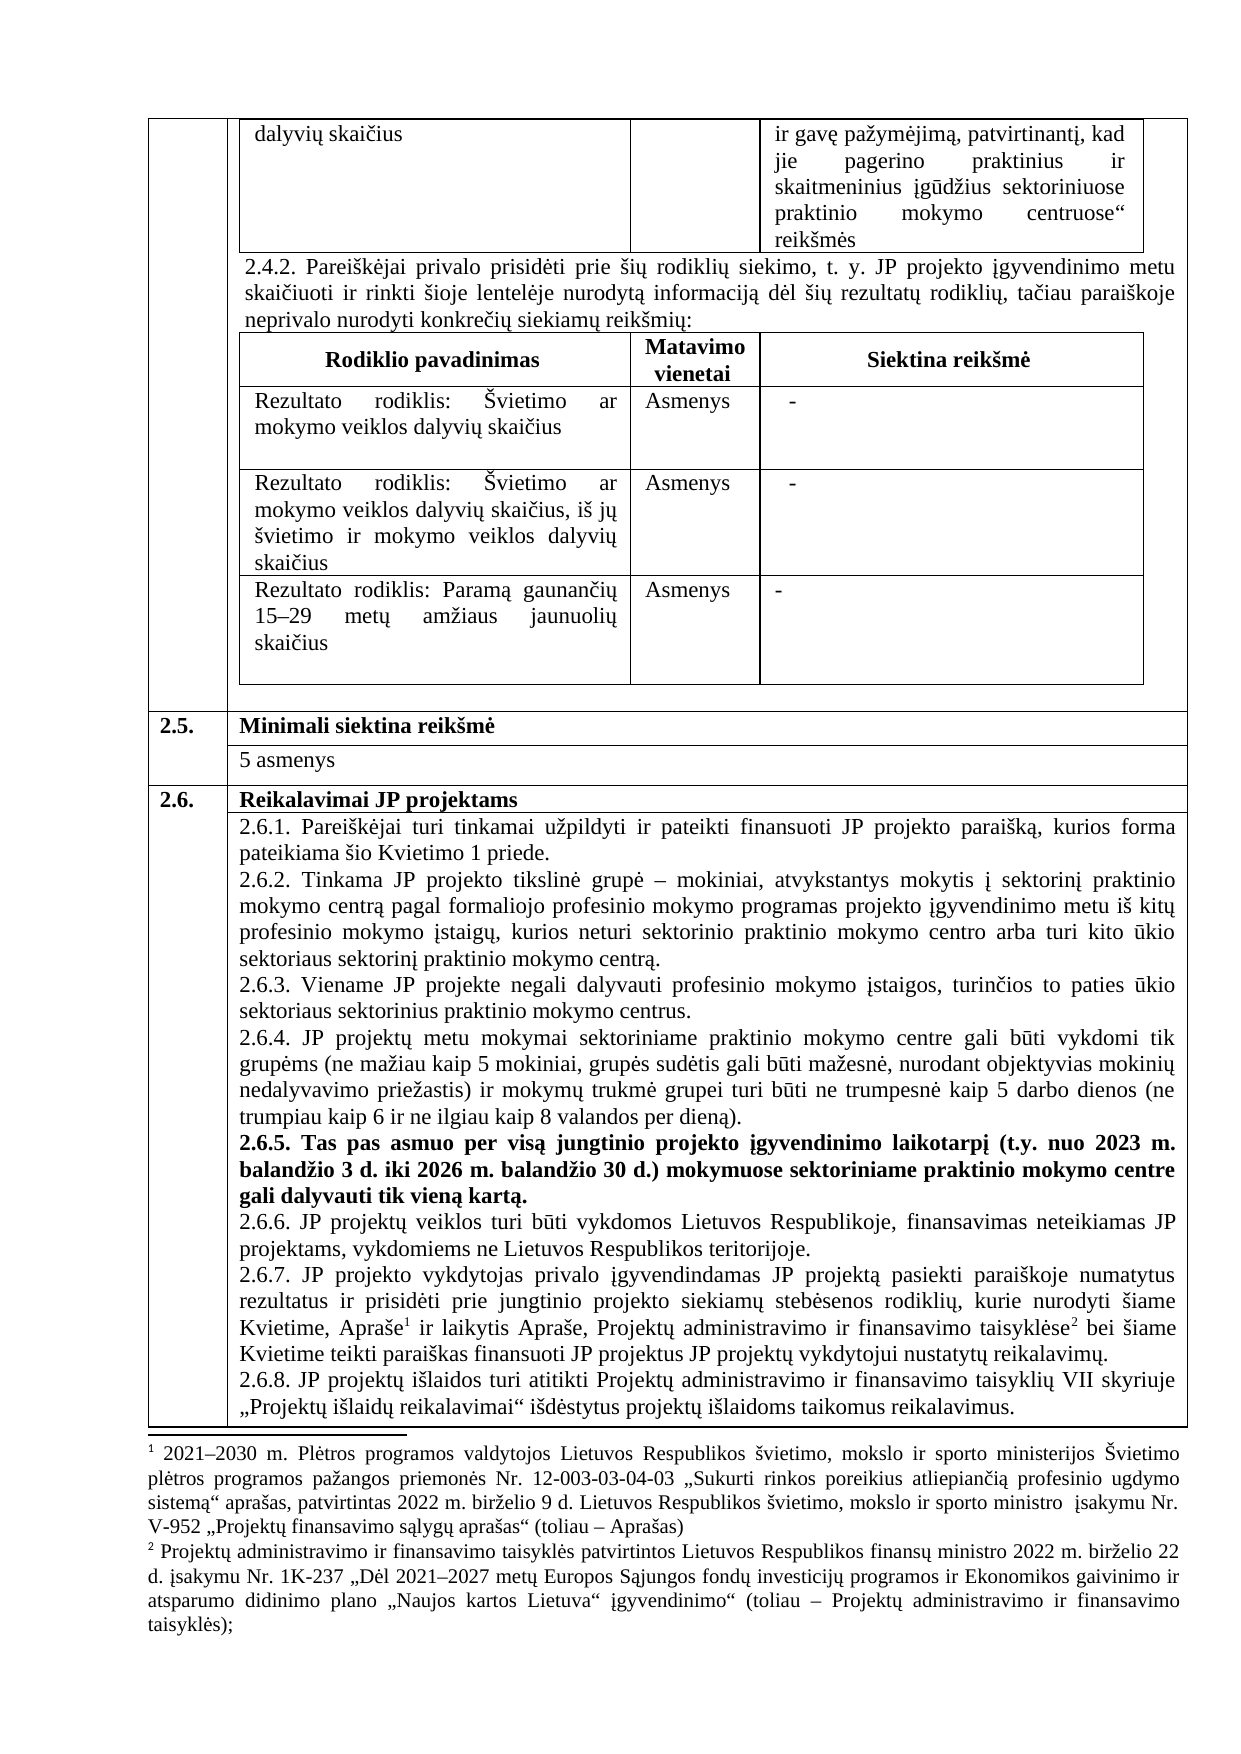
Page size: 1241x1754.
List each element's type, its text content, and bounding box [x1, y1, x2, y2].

table_cell 2.6. [149, 786, 227, 1426]
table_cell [228, 119, 1187, 711]
table_cell Minimali siektina reikšmė [228, 712, 1187, 744]
table_cell 2.5. [149, 712, 227, 784]
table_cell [228, 813, 1187, 1426]
table_cell Reikalavimai JP projektams [228, 786, 1187, 812]
table_cell 5 asmenys [228, 746, 1187, 784]
